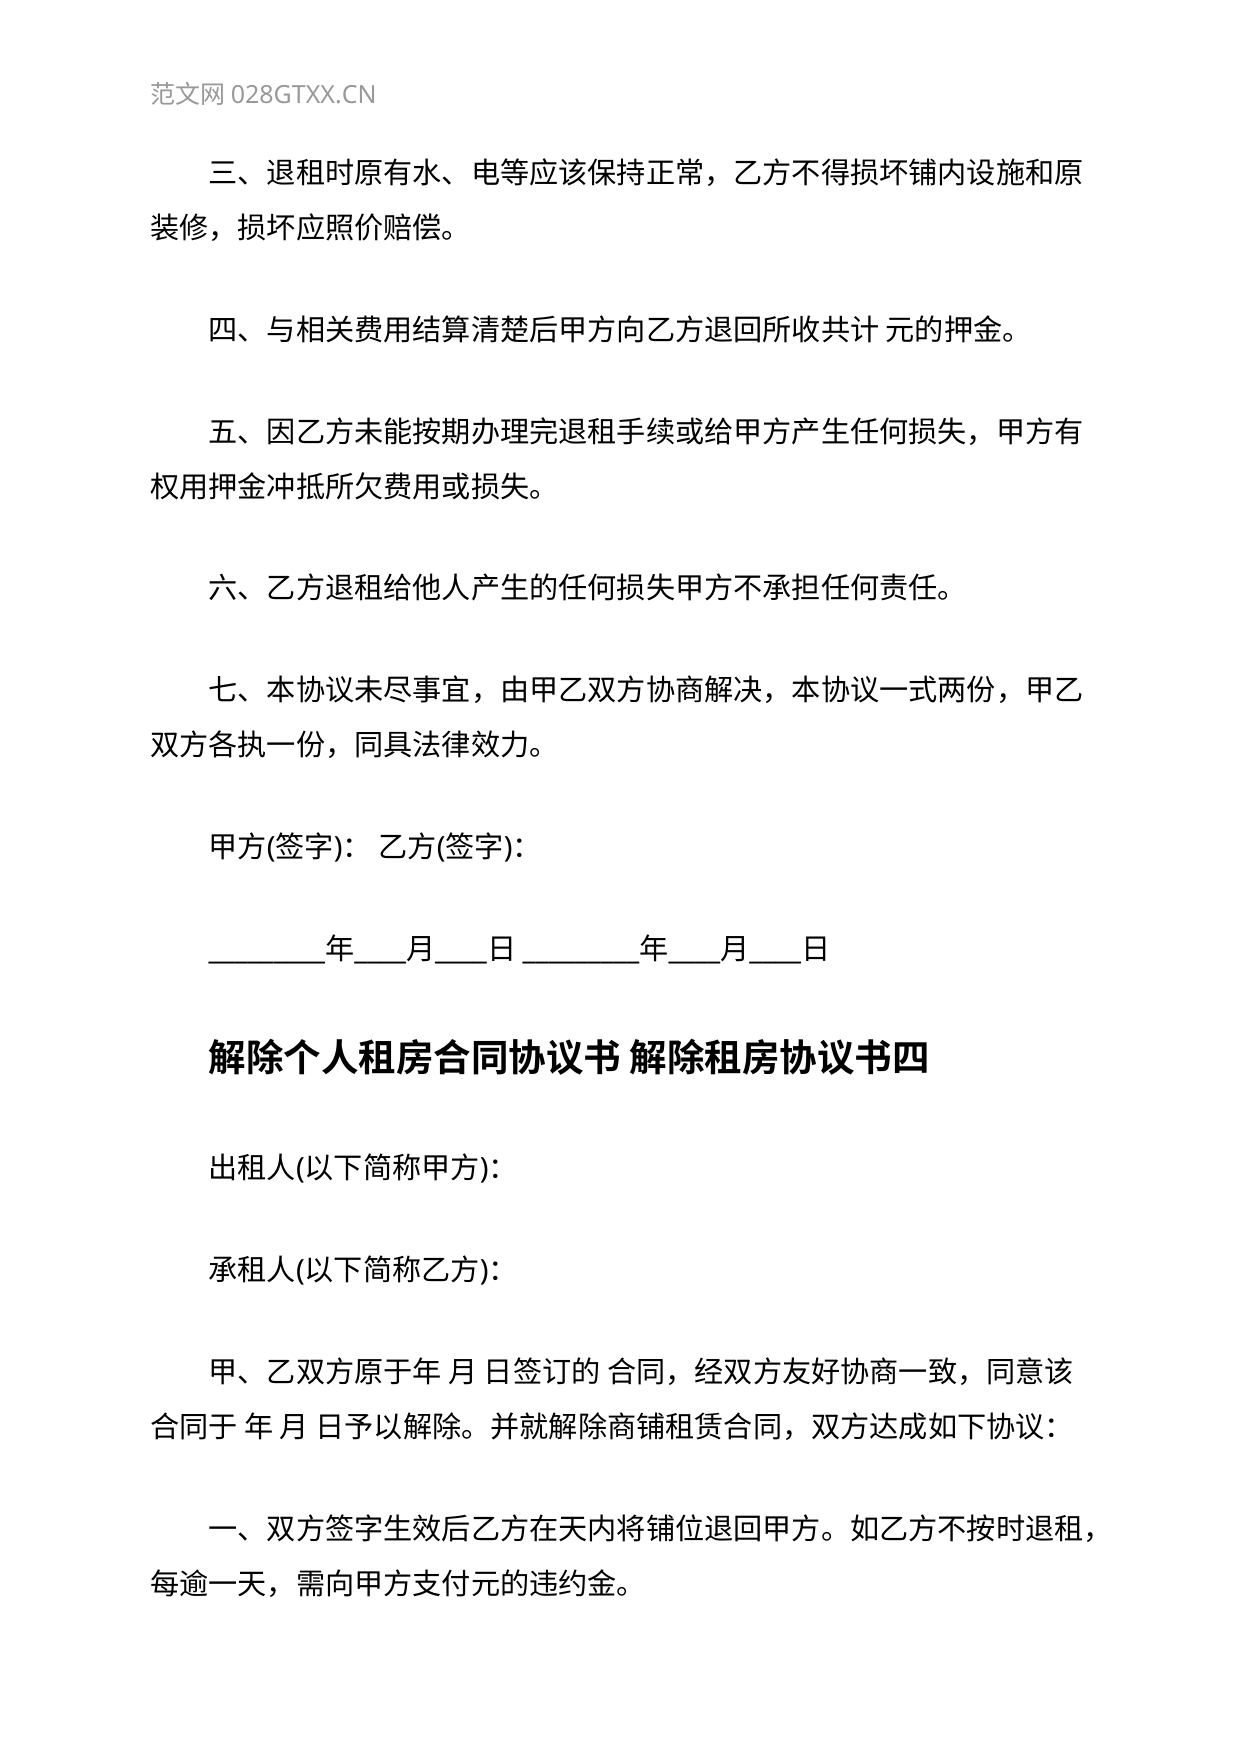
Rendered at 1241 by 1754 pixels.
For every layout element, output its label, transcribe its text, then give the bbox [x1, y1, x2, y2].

text 承租人(以下简称乙方)： [150, 1247, 1090, 1289]
text 三、退租时原有水、电等应该保持正常，乙方不得损坏铺内设施和原装修，损坏应照价赔偿。 [150, 150, 1090, 247]
text 解除个人租房合同协议书 解除租房协议书四 [150, 1027, 1090, 1082]
text 七、本协议未尽事宜，由甲乙双方协商解决，本协议一式两份，甲乙双方各执一份，同具法律效力。 [150, 667, 1090, 764]
text _________年____月____日 _________年____月____日 [150, 926, 1090, 968]
text 一、双方签字生效后乙方在天内将铺位退回甲方。如乙方不按时退租，每逾一天，需向甲方支付元的违约金。 [150, 1506, 1090, 1603]
text 甲、乙双方原于年 月 日签订的 合同，经双方友好协商一致，同意该合同于 年 月 日予以解除。并就解除商铺租赁合同，双方达成如下协议： [150, 1349, 1090, 1446]
text 五、因乙方未能按期办理完退租手续或给甲方产生任何损失，甲方有权用押金冲抵所欠费用或损失。 [150, 408, 1090, 506]
text 六、乙方退租给他人产生的任何损失甲方不承担任何责任。 [150, 565, 1090, 607]
text 出租人(以下简称甲方)： [150, 1145, 1090, 1187]
text 四、与相关费用结算清楚后甲方向乙方退回所收共计 元的押金。 [150, 307, 1090, 349]
text 甲方(签字)： 乙方(签字)： [150, 823, 1090, 866]
